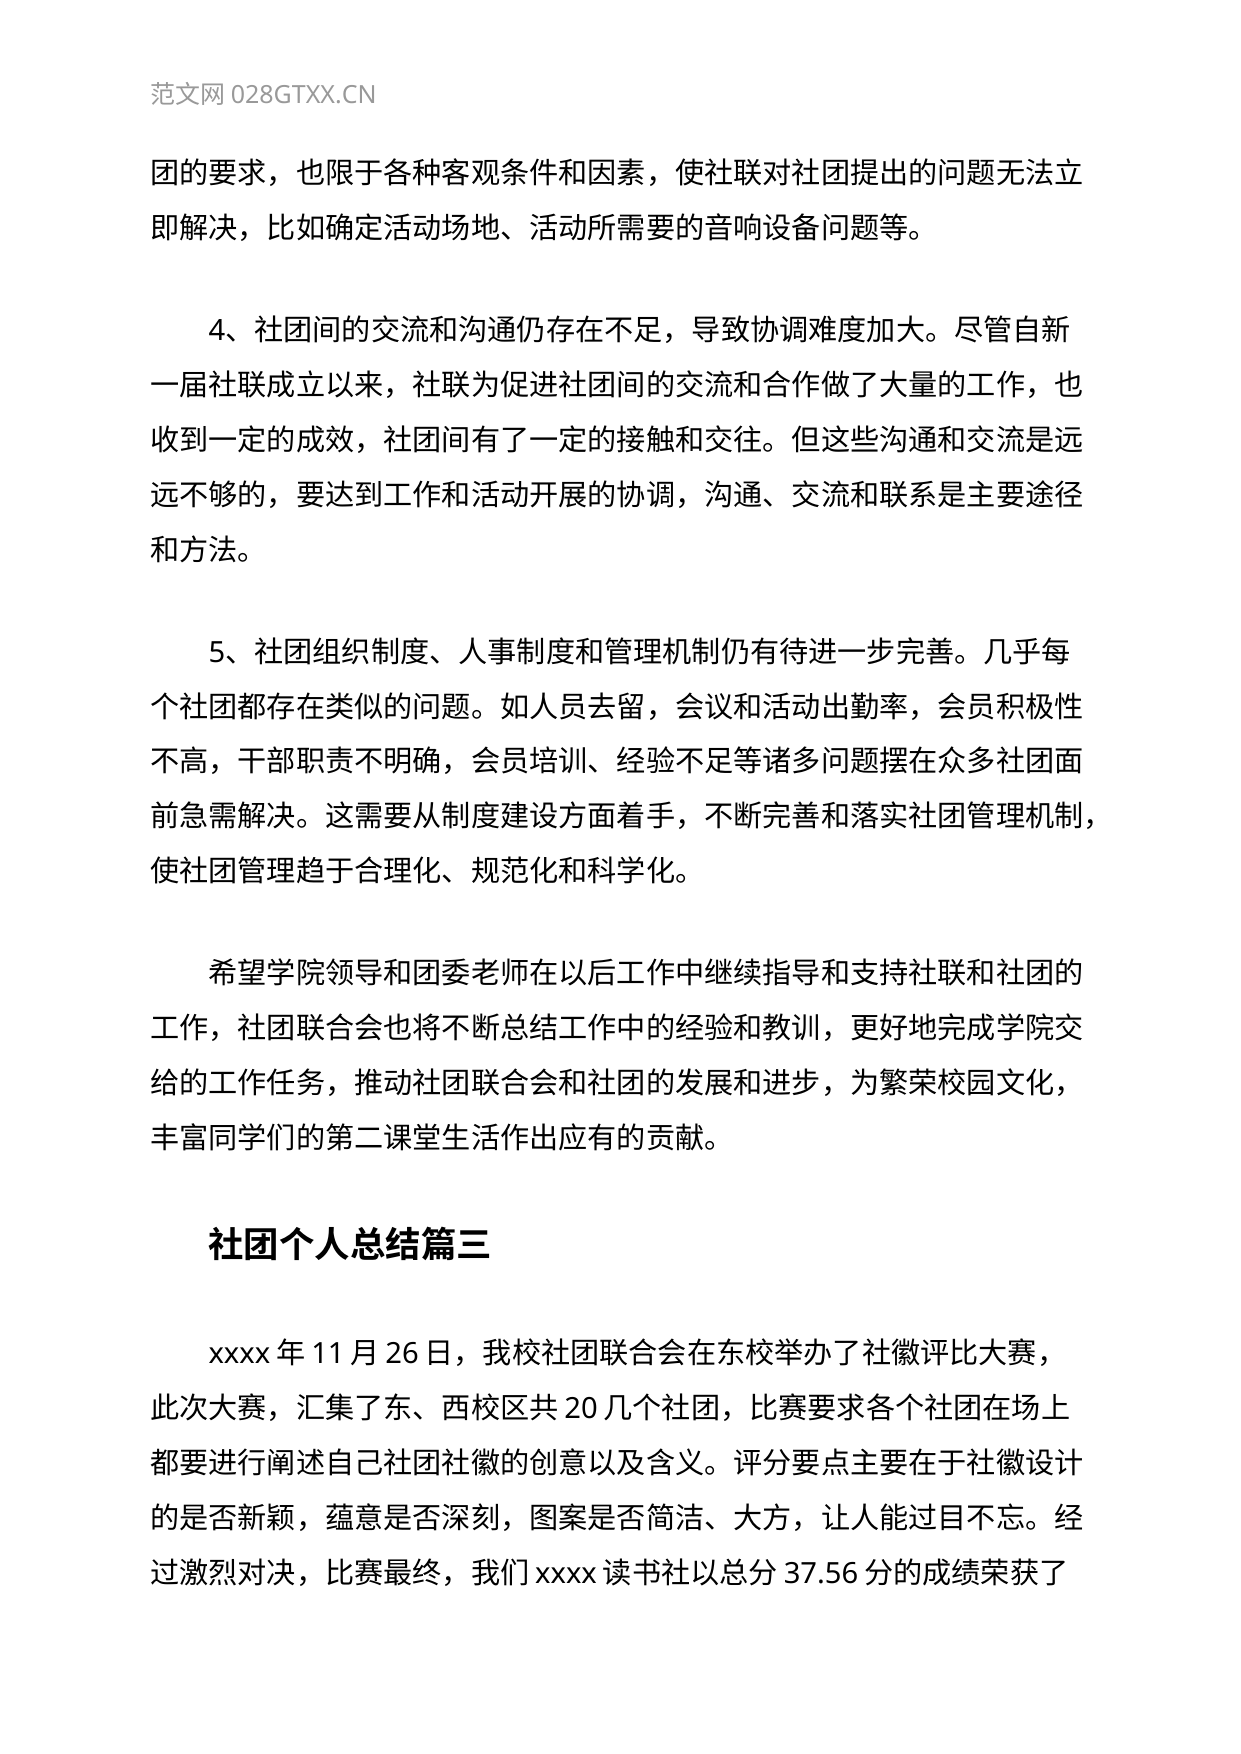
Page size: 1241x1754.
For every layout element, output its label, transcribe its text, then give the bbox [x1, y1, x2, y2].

text 希望学院领导和团委老师在以后工作中继续指导和支持社联和社团的工作，社团联合会也将不断总结工作中的经验和教训，更好地完成学院交给的工作任务，推动社团联合会和社团的发展和进步，为繁荣校园文化，丰富同学们的第二课堂生活作出应有的贡献。 [150, 949, 1090, 1157]
text 4、社团间的交流和沟通仍存在不足，导致协调难度加大。尽管自新一届社联成立以来，社联为促进社团间的交流和合作做了大量的工作，也收到一定的成效，社团间有了一定的接触和交往。但这些沟通和交流是远远不够的，要达到工作和活动开展的协调，沟通、交流和联系是主要途径和方法。 [150, 307, 1090, 569]
text 社团个人总结篇三 [150, 1216, 1090, 1267]
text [150, 150, 1090, 247]
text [150, 1329, 1090, 1592]
text 5、社团组织制度、人事制度和管理机制仍有待进一步完善。几乎每个社团都存在类似的问题。如人员去留，会议和活动出勤率，会员积极性不高，干部职责不明确，会员培训、经验不足等诸多问题摆在众多社团面前急需解决。这需要从制度建设方面着手，不断完善和落实社团管理机制，使社团管理趋于合理化、规范化和科学化。 [150, 628, 1090, 890]
